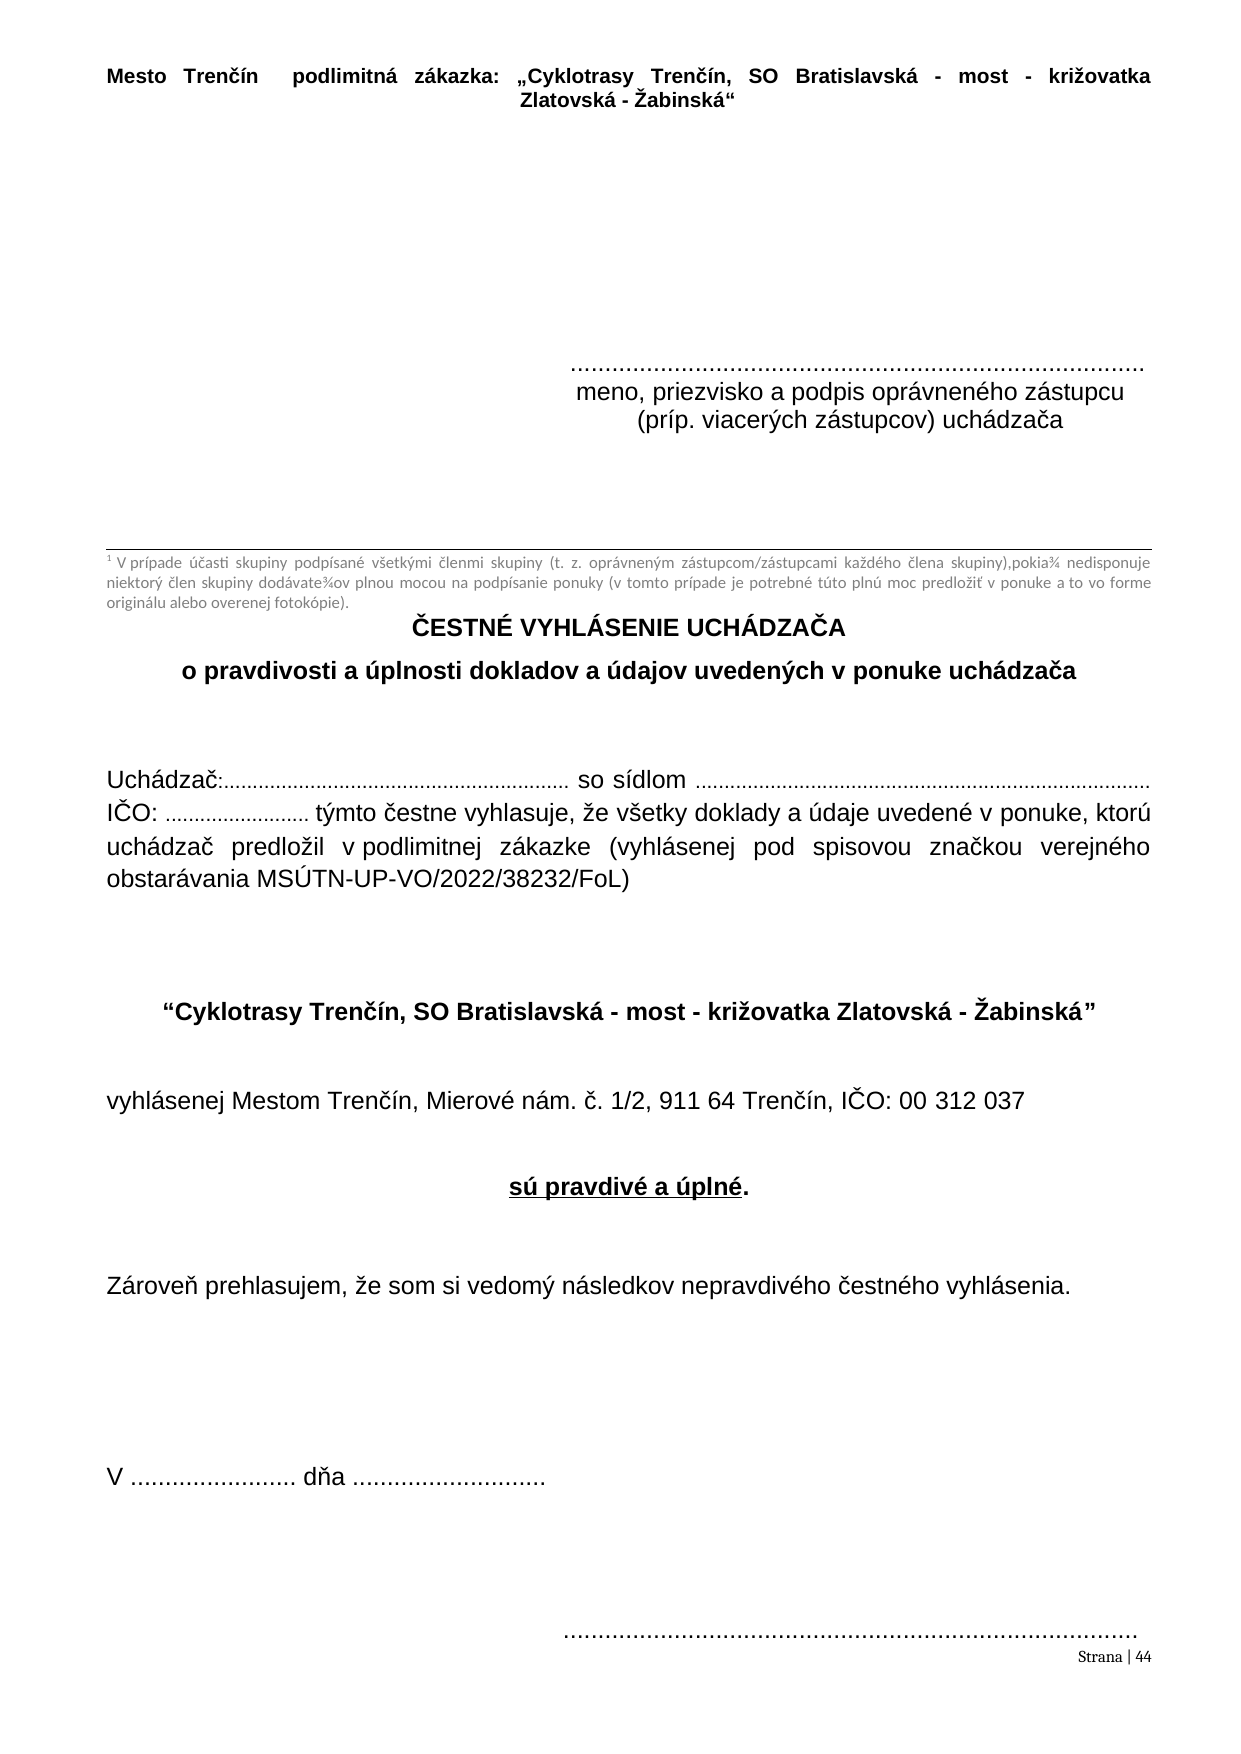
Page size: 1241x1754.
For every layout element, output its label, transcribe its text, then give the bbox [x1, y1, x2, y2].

text Zároveň prehlasujem, že som si vedomý následkov nepravdivého čestného vyhlásenia. [106, 1271, 1152, 1300]
text “Cyklotrasy Trenčín, SO Bratislavská - most - križovatka Zlatovská - Žabinská” [106, 997, 1152, 1025]
text V ........................ dňa ............................ [106, 1462, 1152, 1490]
text vyhlásenej Mestom Trenčín, Mierové nám. č. 1/2, 911 64 Trenčín, IČO: 00 312 037 [106, 1086, 1152, 1114]
text 1 V prípade účasti skupiny podpísané všetkými členmi skupiny (t. z. oprávneným zástupcom/zástupcami každého člena skupiny),pokia¾ nedisponuje niektorý člen skupiny dodávate¾ov plnou mocou na podpísanie ponuky (v tomto prípade je potrebné túto plnú moc predložiť v ponuke a to vo forme originálu alebo overenej fotokópie). [106, 550, 1152, 613]
text o pravdivosti a úplnosti dokladov a údajov uvedených v ponuke uchádzača [106, 656, 1152, 685]
text ................................................................................... [106, 1615, 1152, 1644]
text sú pravdivé a úplné. [106, 1172, 1152, 1201]
text ČESTNÉ VYHLÁSENIE UCHÁDZAČA [106, 613, 1152, 642]
text Uchádzač:............................................................ so sídlom ............................................................................... IČO: ......................... týmto čestne vyhlasuje, že všetky doklady a údaje uvedené v ponuke, ktorú uchádzač predložil v podlimitnej zákazke (vyhlásenej pod spisovou značkou verejného obstarávania MSÚTN-UP-VO/2022/38232/FoL) [106, 765, 1152, 893]
text ................................................................................... [106, 348, 1152, 377]
text meno, priezvisko a podpis oprávneného zástupcu (príp. viacerých zástupcov) uchádzača [549, 377, 1152, 434]
